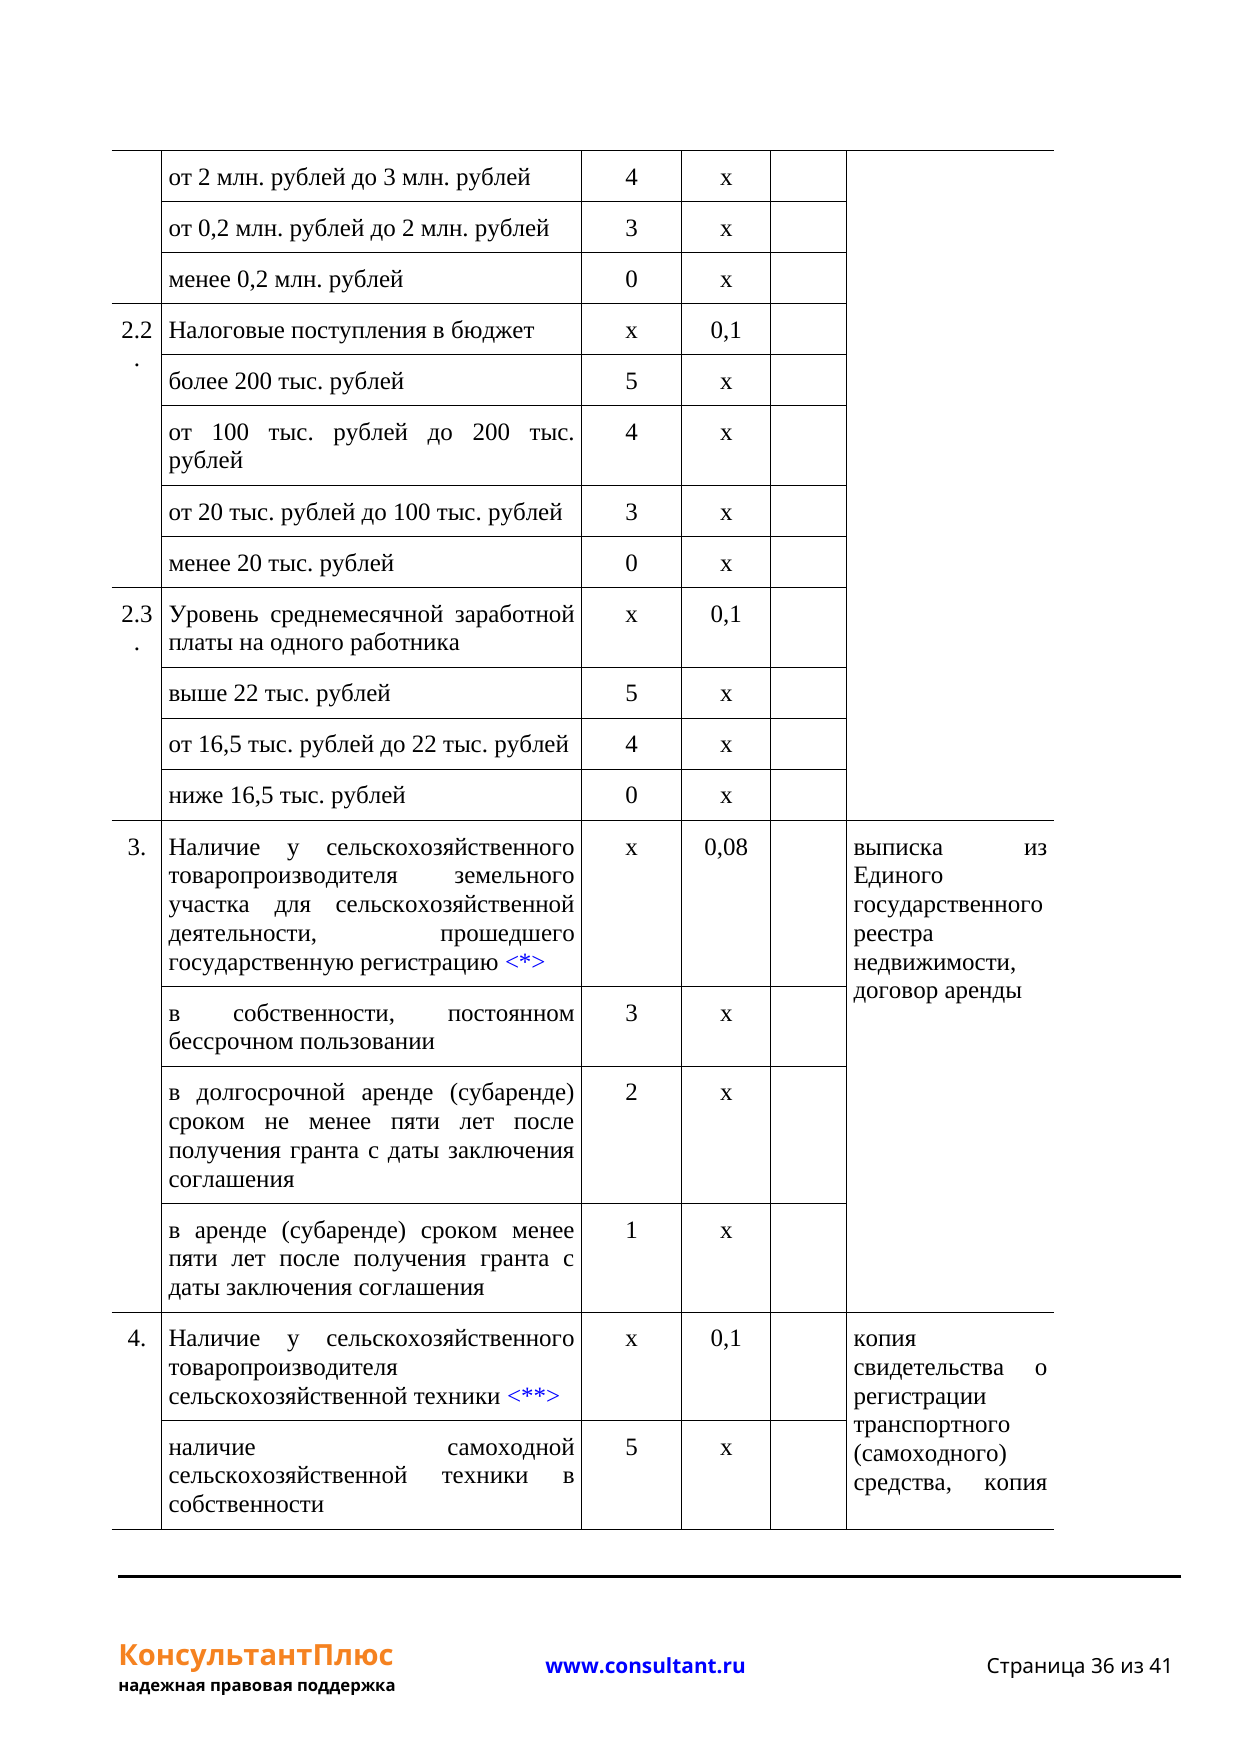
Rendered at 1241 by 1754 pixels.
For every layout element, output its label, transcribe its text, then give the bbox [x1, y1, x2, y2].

table_cell x [682, 253, 770, 303]
table_cell 0,08 [682, 821, 770, 986]
table_cell x [582, 821, 681, 986]
table_cell менее 20 тыс. рублей [162, 537, 581, 587]
table_cell 4. [112, 1313, 161, 1529]
table_cell копия свидетельства о регистрации транспортного (самоходного) средства, копия договора аренды (с приложением документов, подтверждающих право собственности арендодателя) [847, 1313, 1054, 1529]
table_cell 2.2. [112, 304, 161, 587]
table_cell 1 [582, 1204, 681, 1312]
table_cell [771, 202, 846, 252]
table_cell от 2 млн. рублей до 3 млн. рублей [162, 151, 581, 201]
table_cell x [682, 151, 770, 201]
table_cell ниже 16,5 тыс. рублей [162, 770, 581, 820]
table_cell [771, 821, 846, 986]
table_cell от 100 тыс. рублей до 200 тыс. рублей [162, 406, 581, 485]
table_cell x [582, 304, 681, 354]
table_cell x [682, 1421, 770, 1529]
table_cell 0 [582, 537, 681, 587]
table_cell [771, 151, 846, 201]
table_cell x [682, 1204, 770, 1312]
table_cell Уровень среднемесячной заработной платы на одного работника [162, 588, 581, 667]
table_cell менее 0,2 млн. рублей [162, 253, 581, 303]
table_cell [771, 1204, 846, 1312]
table_cell x [682, 355, 770, 405]
table_cell Наличие у сельскохозяйственного товаропроизводителя сельскохозяйственной техники <**> [162, 1313, 581, 1420]
table_cell 0,1 [682, 304, 770, 354]
table_cell [771, 253, 846, 303]
table_cell 3 [582, 987, 681, 1066]
table_cell в аренде (субаренде) сроком менее пяти лет после получения гранта с даты заключения соглашения [162, 1204, 581, 1312]
table_cell 2.3. [112, 588, 161, 820]
table_cell 4 [582, 719, 681, 769]
table_cell 2 [582, 1067, 681, 1203]
table_cell [771, 770, 846, 820]
table_cell 0,1 [682, 588, 770, 667]
table_cell [771, 355, 846, 405]
table_cell более 200 тыс. рублей [162, 355, 581, 405]
table_cell 4 [582, 406, 681, 485]
table_cell x [682, 719, 770, 769]
table_cell Наличие у сельскохозяйственного товаропроизводителя земельного участка для сельскохозяйственной деятельности, прошедшего государственную регистрацию <*> [162, 821, 581, 986]
table_cell 0,1 [682, 1313, 770, 1420]
table_cell [771, 588, 846, 667]
table_cell x [682, 668, 770, 718]
table_cell в долгосрочной аренде (субаренде) сроком не менее пяти лет после получения гранта с даты заключения соглашения [162, 1067, 581, 1203]
table_cell выписка из Единого государственного реестра недвижимости, договор аренды [847, 821, 1054, 1312]
table_cell [771, 987, 846, 1066]
table_cell от 20 тыс. рублей до 100 тыс. рублей [162, 486, 581, 536]
table_cell x [682, 1067, 770, 1203]
table_cell x [682, 486, 770, 536]
table_cell 3 [582, 202, 681, 252]
table_cell [771, 1421, 846, 1529]
table_cell x [682, 987, 770, 1066]
table_cell 3 [582, 486, 681, 536]
table_cell [771, 1313, 846, 1420]
table_cell 0 [582, 253, 681, 303]
table_cell выше 22 тыс. рублей [162, 668, 581, 718]
table_cell [771, 668, 846, 718]
table_cell x [582, 588, 681, 667]
table_cell x [682, 770, 770, 820]
table_cell x [682, 202, 770, 252]
table_cell [771, 406, 846, 485]
table_cell x [682, 537, 770, 587]
table_cell [771, 1067, 846, 1203]
table_cell 5 [582, 1421, 681, 1529]
table_cell 5 [582, 355, 681, 405]
table_cell [771, 486, 846, 536]
table_cell 3. [112, 821, 161, 1312]
table_cell в собственности, постоянном бессрочном пользовании [162, 987, 581, 1066]
table_cell x [682, 406, 770, 485]
table_cell от 16,5 тыс. рублей до 22 тыс. рублей [162, 719, 581, 769]
table_cell 0 [582, 770, 681, 820]
table_cell [771, 537, 846, 587]
table_cell 4 [582, 151, 681, 201]
table_cell x [582, 1313, 681, 1420]
table_cell 5 [582, 668, 681, 718]
table_cell от 0,2 млн. рублей до 2 млн. рублей [162, 202, 581, 252]
table_cell наличие самоходной сельскохозяйственной техники в собственности [162, 1421, 581, 1529]
table_cell [771, 719, 846, 769]
table_cell [771, 304, 846, 354]
table_cell Налоговые поступления в бюджет [162, 304, 581, 354]
